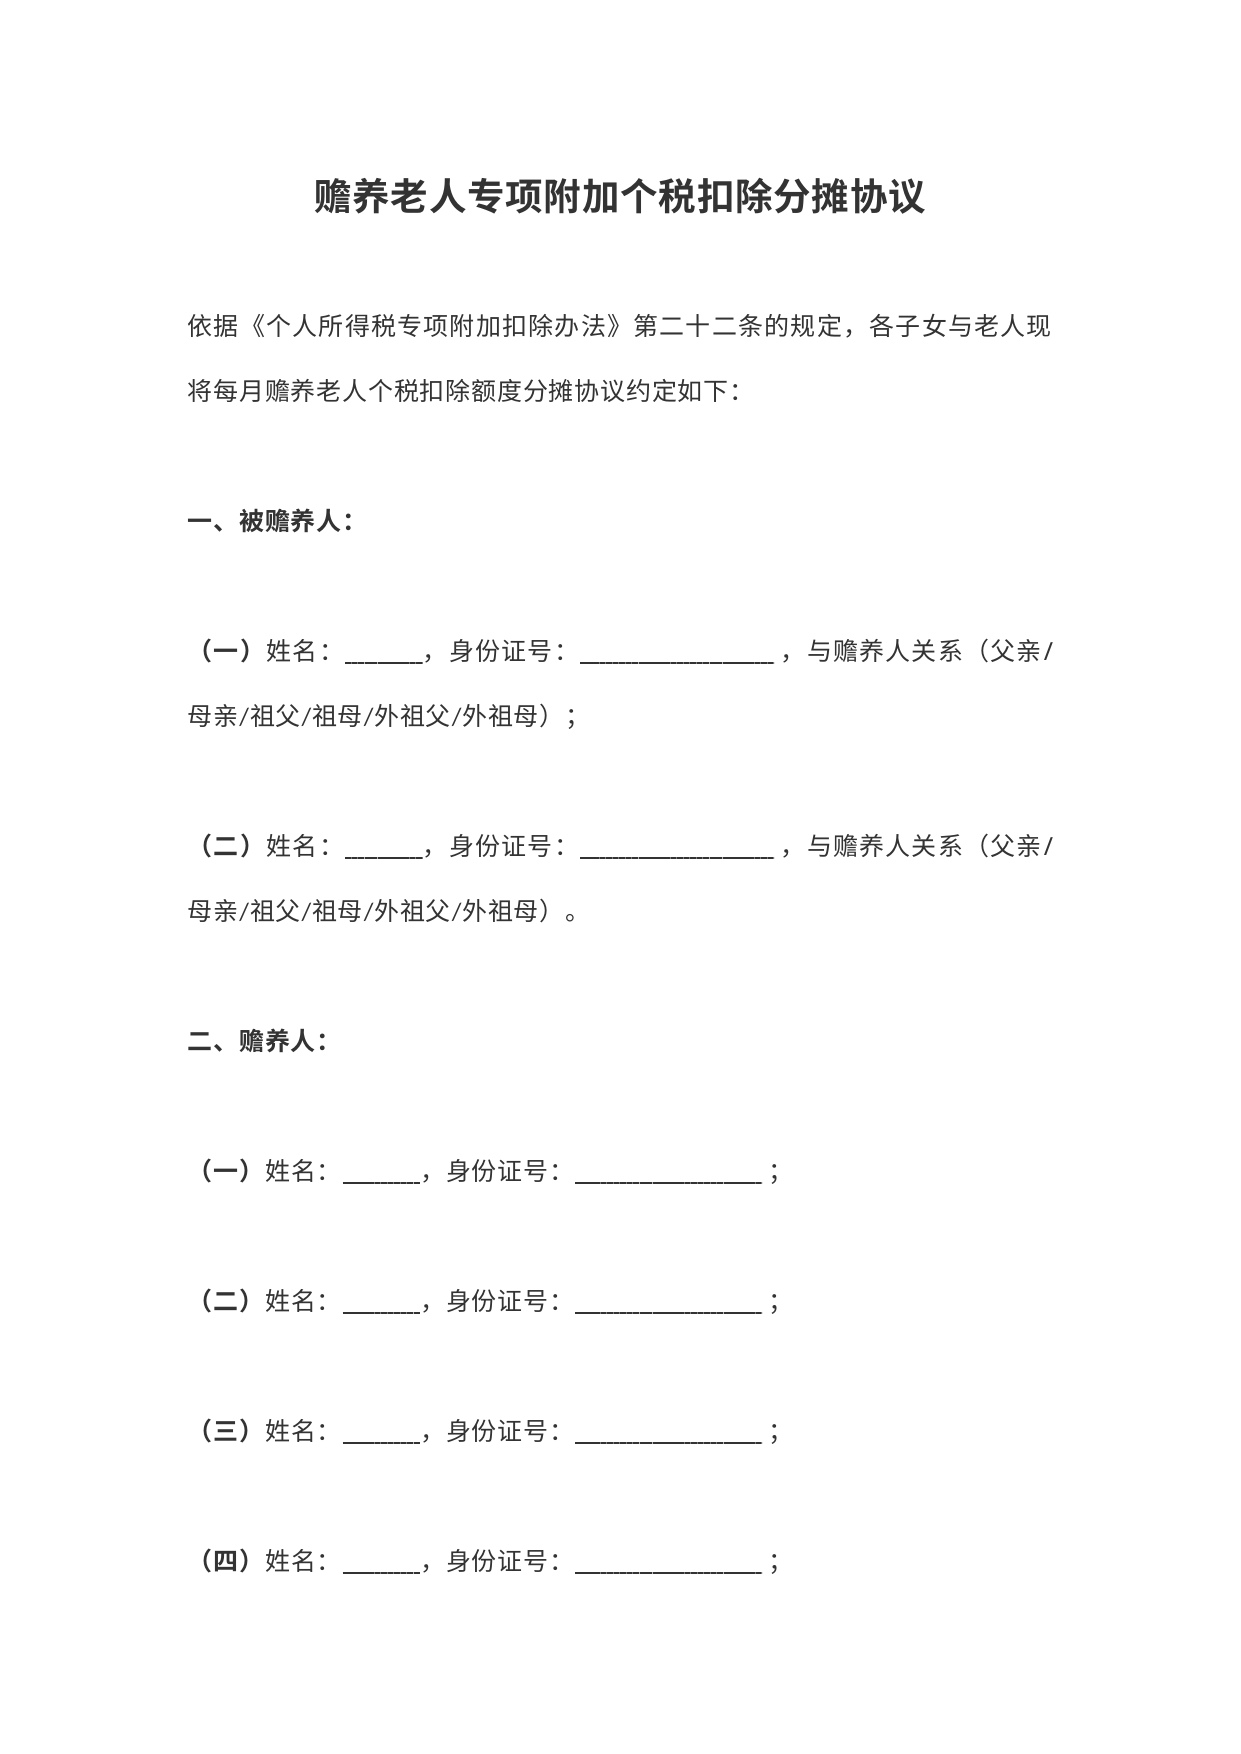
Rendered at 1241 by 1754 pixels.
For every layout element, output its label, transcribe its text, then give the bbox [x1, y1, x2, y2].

text （二）姓名： ，身份证号： ； [187, 1267, 1053, 1332]
text （二）姓名： ，身份证号： ，与赡养人关系（父亲/母亲/祖父/祖母/外祖父/外祖母）。 [187, 812, 1053, 942]
text （四）姓名： ，身份证号： ； [187, 1527, 1053, 1592]
text （一）姓名： ，身份证号： ； [187, 1137, 1053, 1202]
text （一）姓名： ，身份证号： ，与赡养人关系（父亲/母亲/祖父/祖母/外祖父/外祖母）； [187, 617, 1053, 747]
text 赡养老人专项附加个税扣除分摊协议 [187, 162, 1053, 227]
text 二、赡养人： [187, 1007, 1053, 1072]
text （三）姓名： ，身份证号： ； [187, 1397, 1053, 1462]
text 依据《个人所得税专项附加扣除办法》第二十二条的规定，各子女与老人现将每月赡养老人个税扣除额度分摊协议约定如下： [187, 292, 1053, 422]
text 一、被赡养人： [187, 487, 1053, 552]
